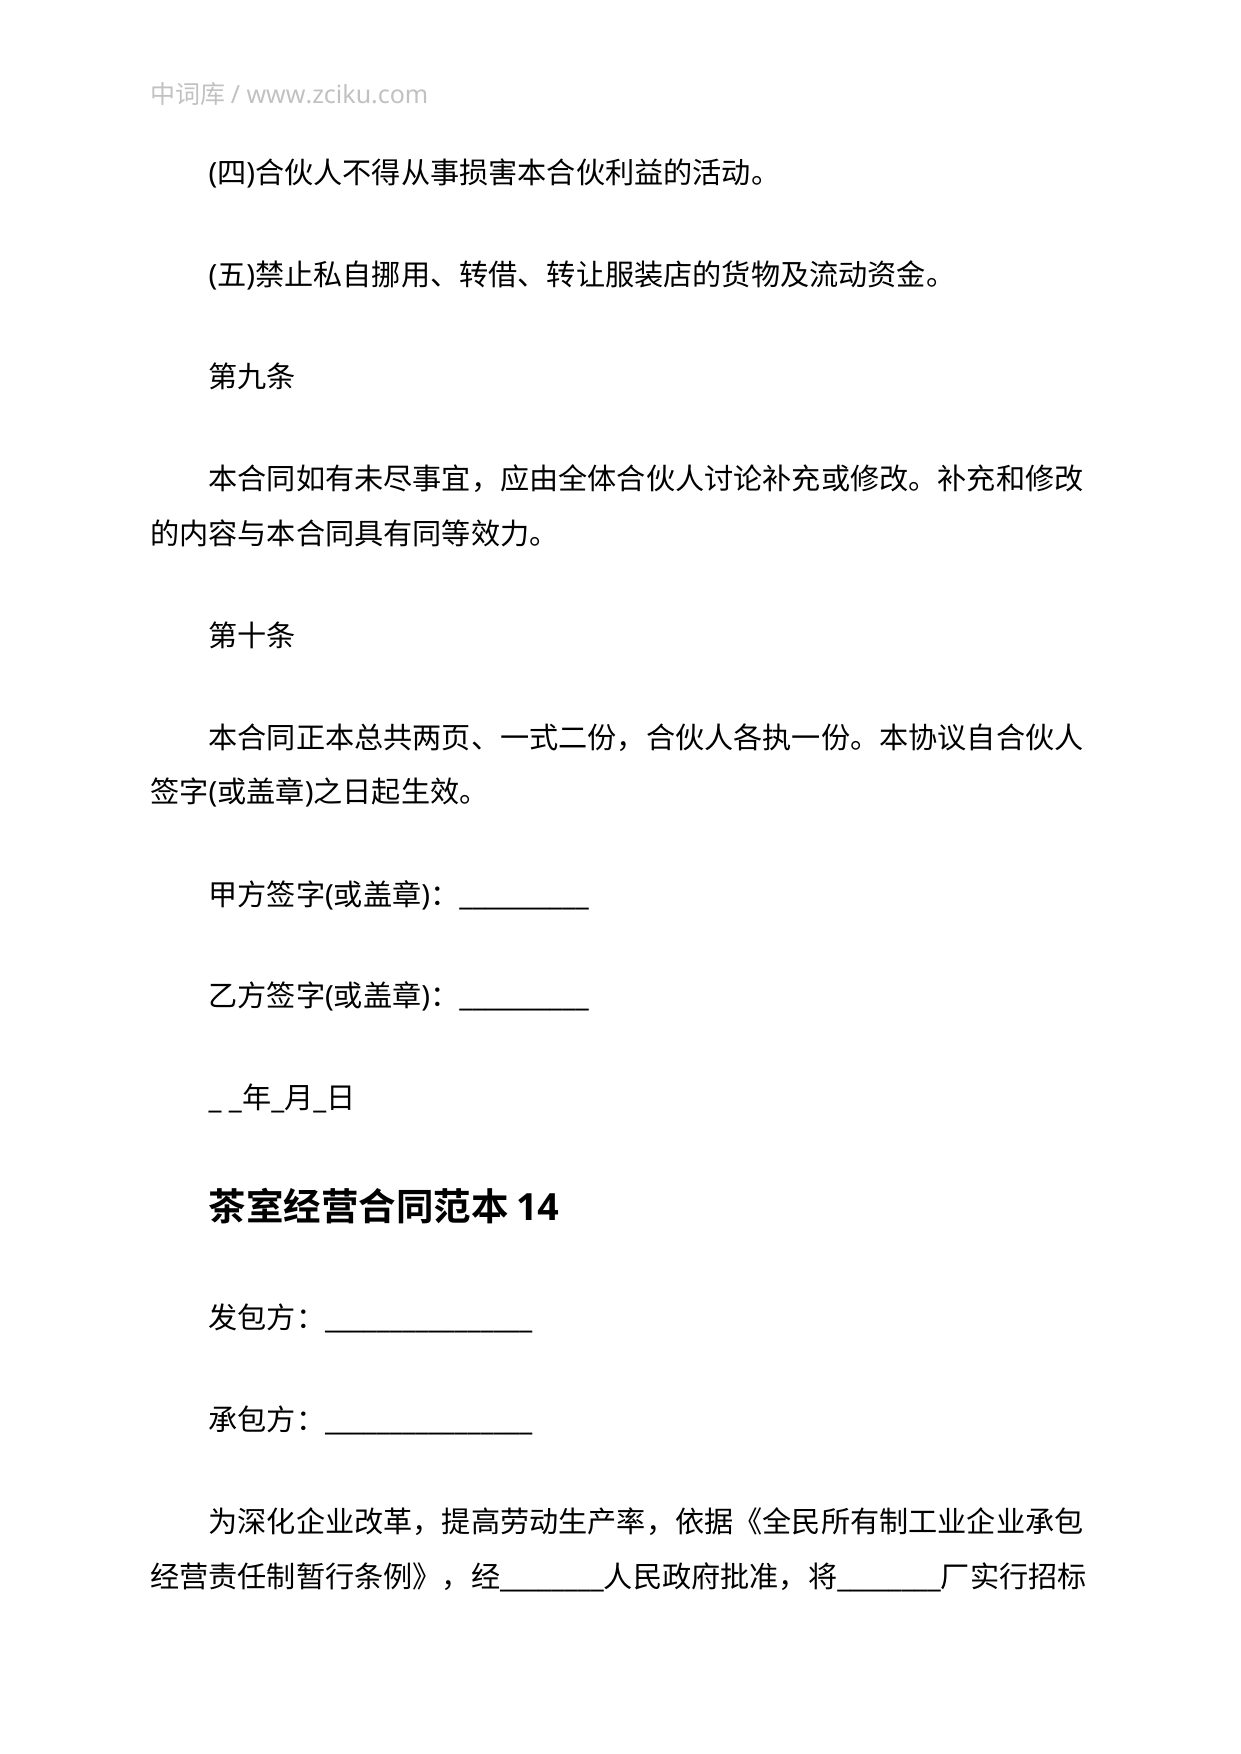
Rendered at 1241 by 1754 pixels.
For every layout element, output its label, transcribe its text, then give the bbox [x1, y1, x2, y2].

text 第九条 [150, 354, 1090, 396]
text 发包方：________________ [150, 1294, 1090, 1337]
text 本合同正本总共两页、一式二份，合伙人各执一份。本协议自合伙人签字(或盖章)之日起生效。 [150, 714, 1090, 811]
text 乙方签字(或盖章)：__________ [150, 973, 1090, 1015]
text (四)合伙人不得从事损害本合伙利益的活动。 [150, 150, 1090, 192]
text 承包方：________________ [150, 1397, 1090, 1439]
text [150, 1498, 1090, 1596]
text (五)禁止私自挪用、转借、转让服装店的货物及流动资金。 [150, 252, 1090, 294]
text 本合同如有未尽事宜，应由全体合伙人讨论补充或修改。补充和修改的内容与本合同具有同等效力。 [150, 456, 1090, 553]
text _ _年_月_日 [150, 1075, 1090, 1117]
text 第十条 [150, 612, 1090, 655]
text 茶室经营合同范本14 [150, 1177, 1090, 1231]
text 甲方签字(或盖章)：__________ [150, 871, 1090, 913]
